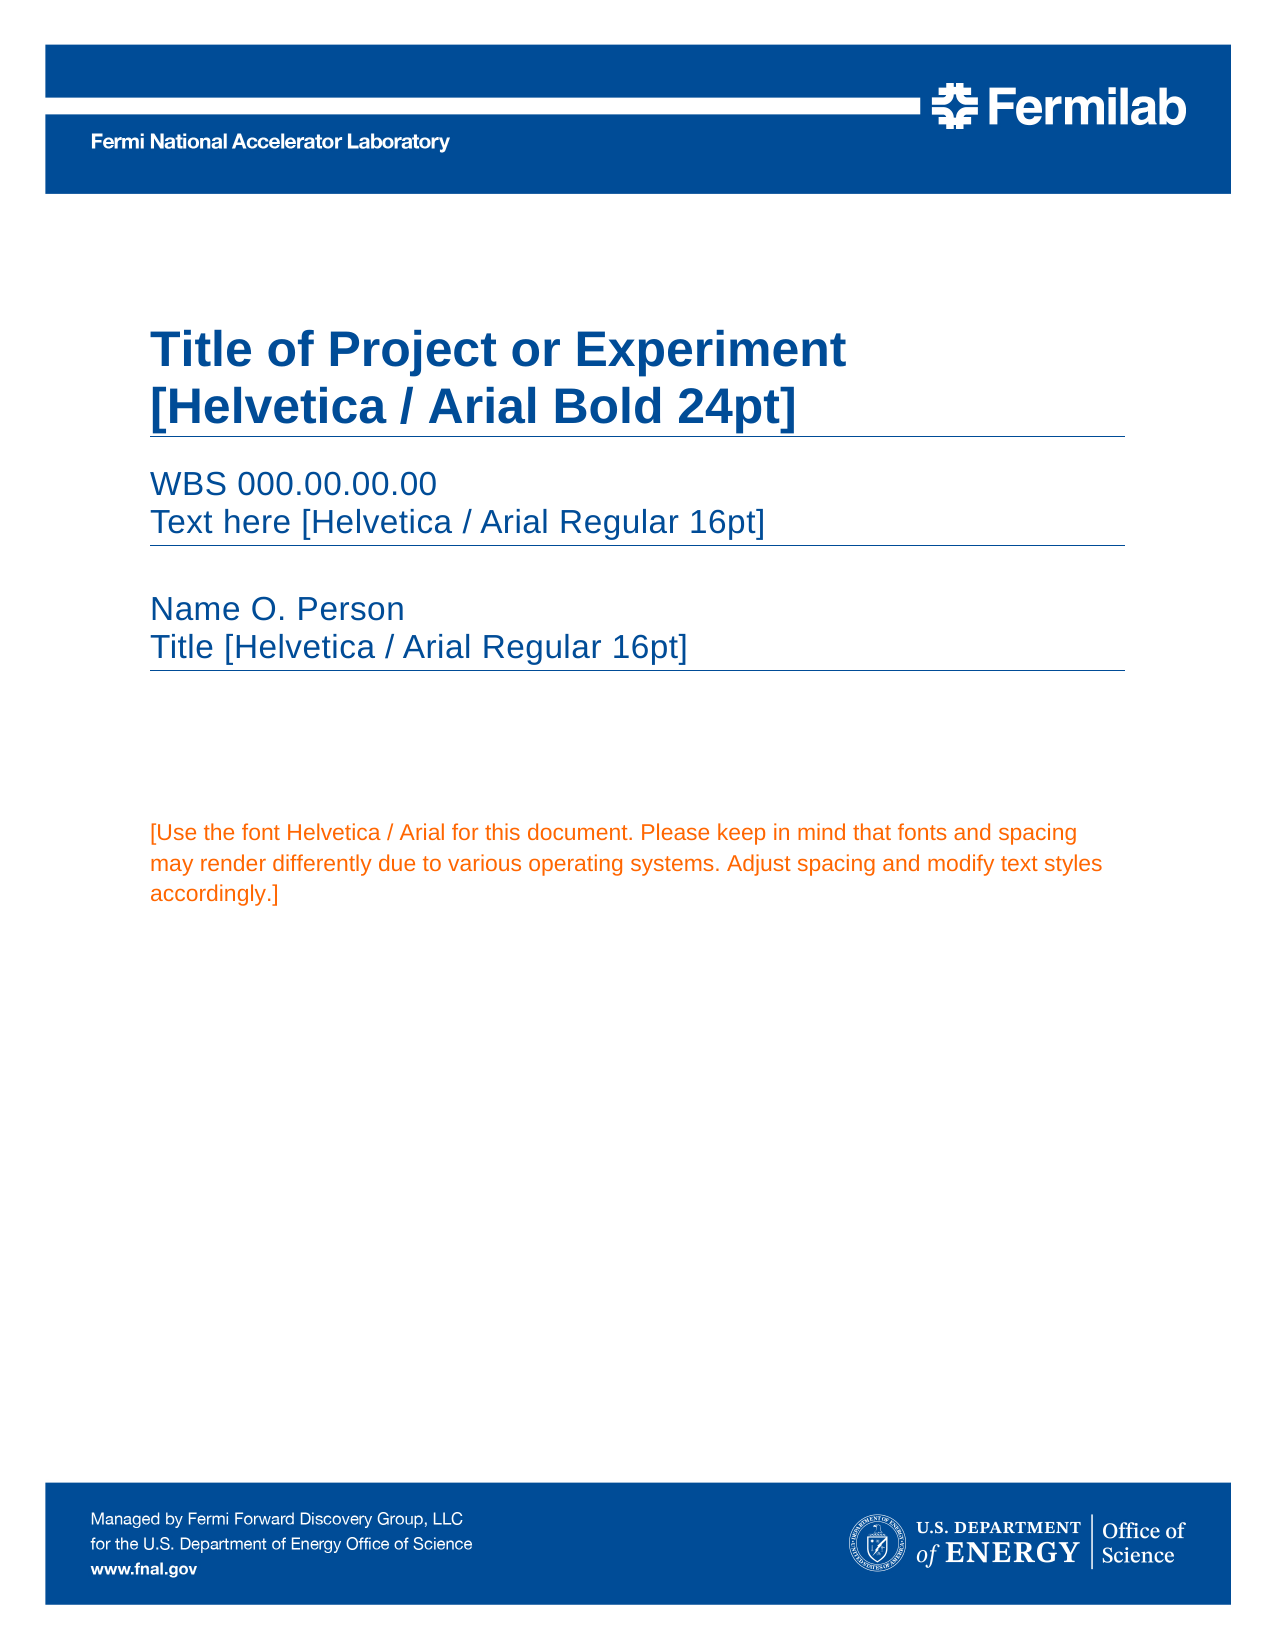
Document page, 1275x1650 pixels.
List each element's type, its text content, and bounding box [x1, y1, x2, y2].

title [Helvetica / Arial Bold 24pt] [150, 377, 1125, 436]
title Title of Project or Experiment [150, 319, 1125, 377]
picture [0, 0, 1275, 1650]
subtitle Text here [Helvetica / Arial Regular 16pt] [150, 502, 1125, 545]
subtitle Title [Helvetica / Arial Regular 16pt] [150, 627, 1125, 670]
subtitle WBS 000.00.00.00 [150, 464, 1125, 502]
subtitle Name O. Person [150, 589, 1125, 627]
title [Use the font Helvetica / Arial for this document. Please keep in mind that fonts and spacing may render differently due to various operating systems. Adjust spacing and modify text styles accordingly.] [150, 819, 1125, 906]
